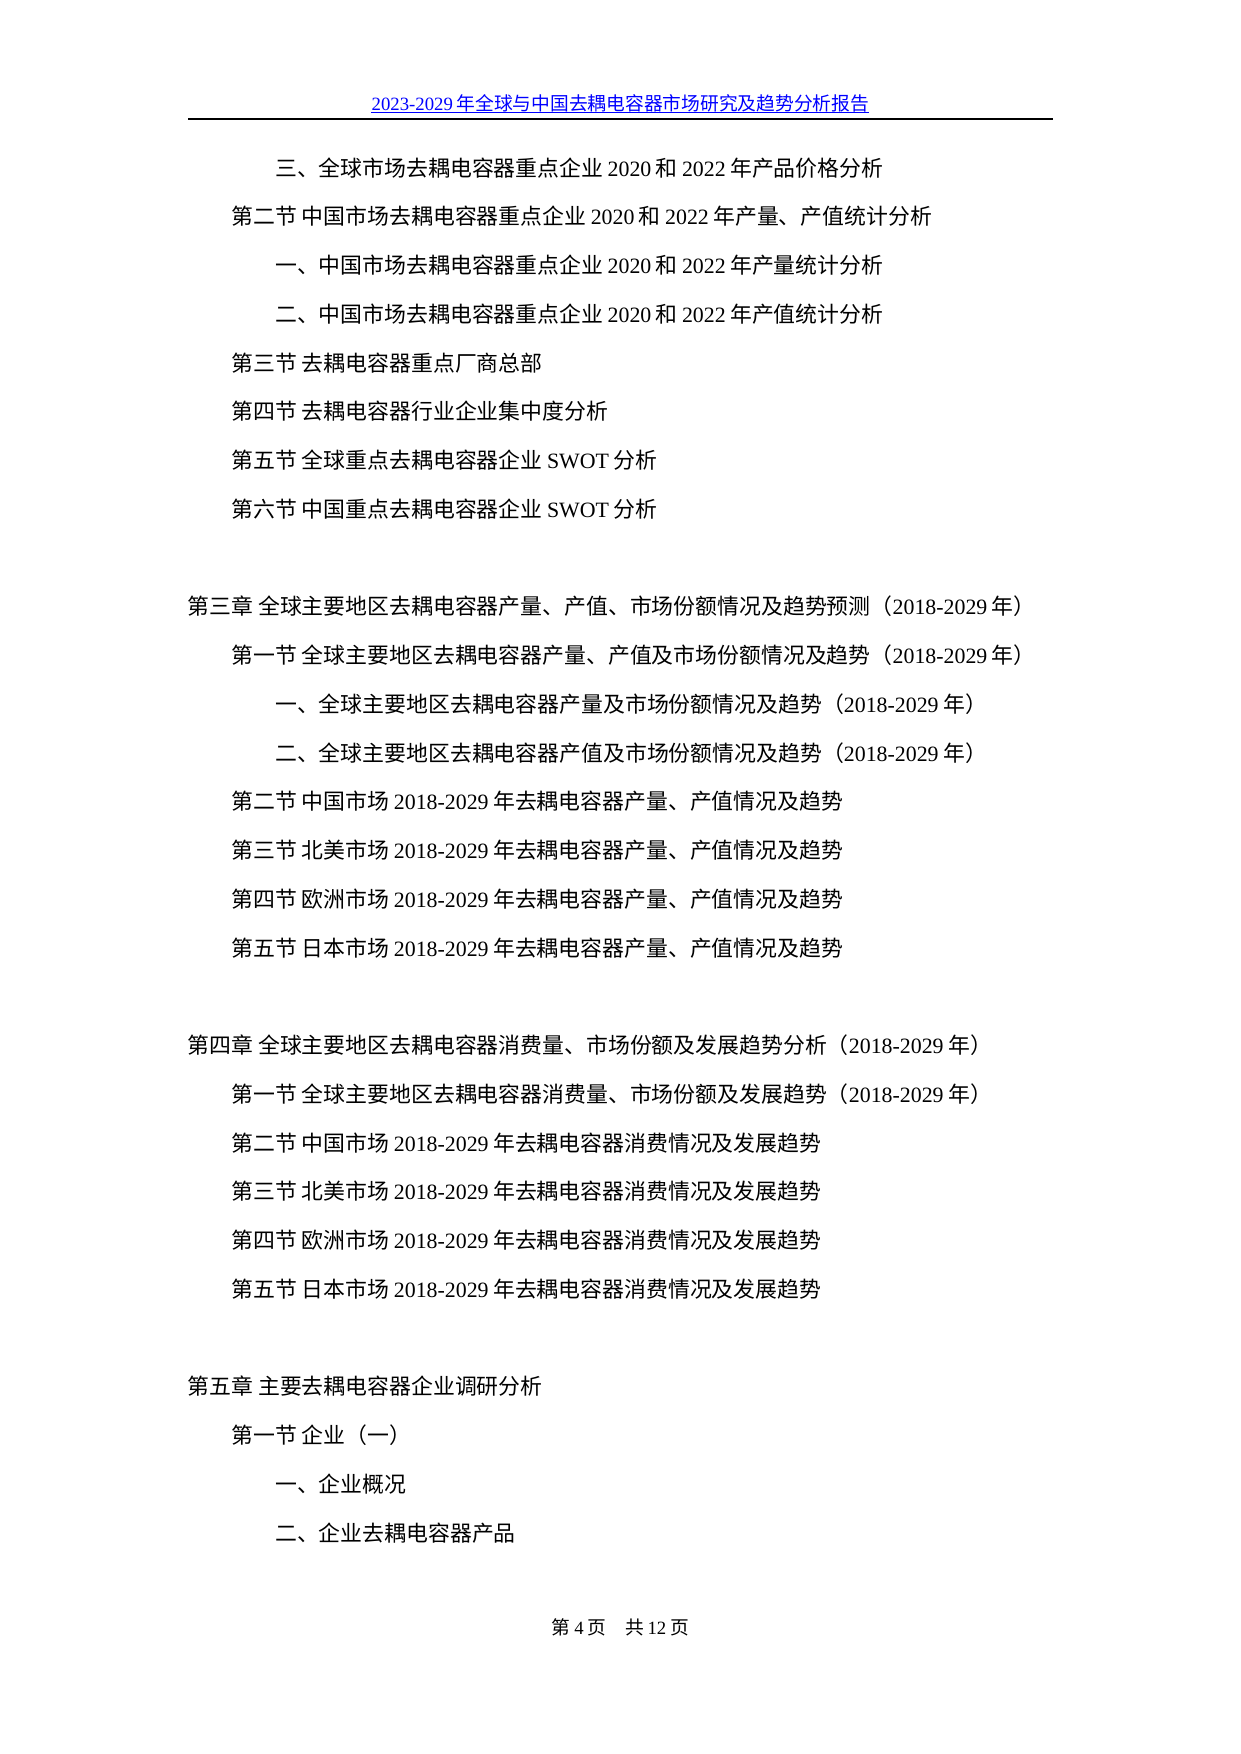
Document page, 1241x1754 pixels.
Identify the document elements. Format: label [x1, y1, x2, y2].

text [187, 150, 1053, 1548]
